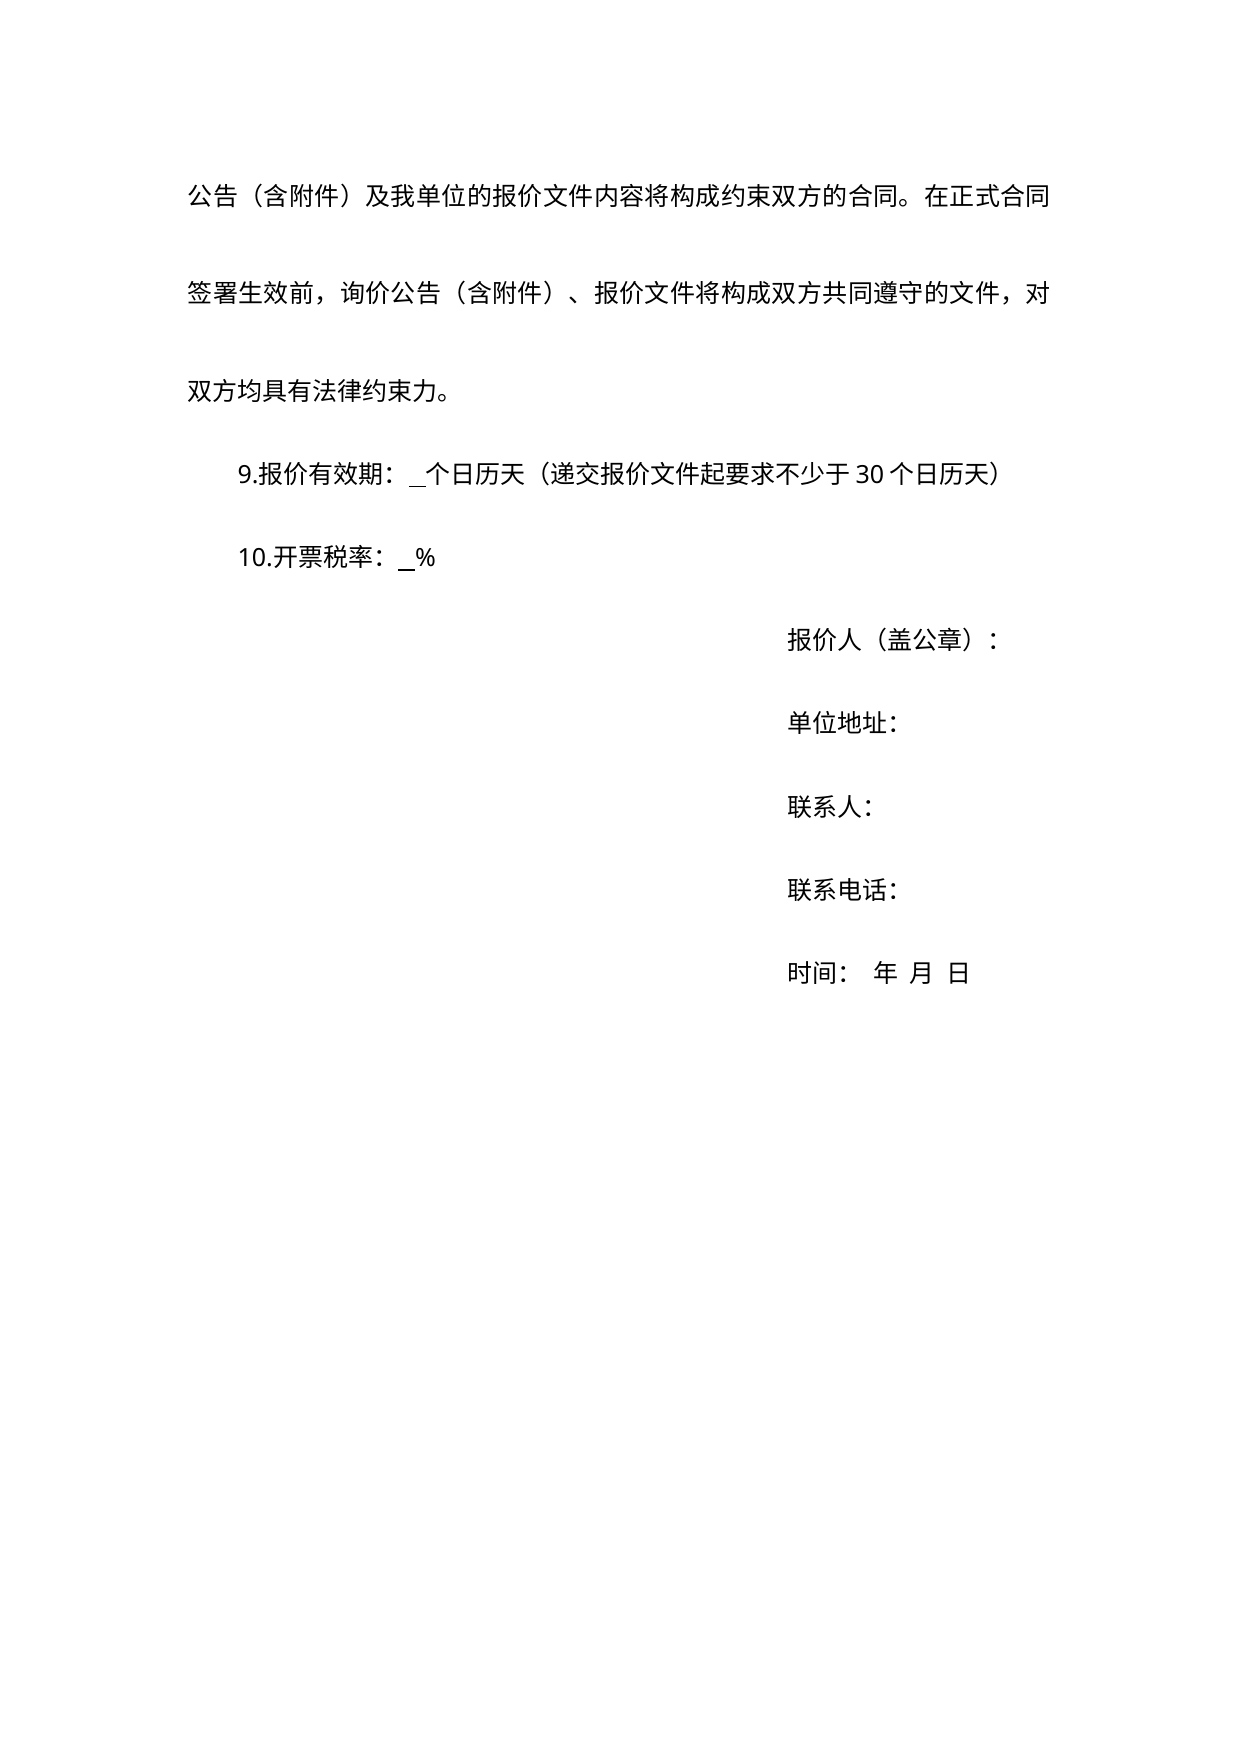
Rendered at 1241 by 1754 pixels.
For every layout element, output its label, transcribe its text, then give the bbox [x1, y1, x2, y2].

text 单位地址： [187, 689, 1053, 754]
text 联系人： [187, 773, 1053, 838]
text 9.报价有效期： 个日历天（递交报价文件起要求不少于30个日历天） [187, 440, 1053, 505]
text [187, 162, 1053, 422]
text 联系电话： [187, 856, 1053, 921]
text 报价人（盖公章）： [187, 606, 1053, 671]
text 10.开票税率： % [187, 523, 1053, 588]
text 时间： 年 月 日 [187, 939, 1053, 1004]
